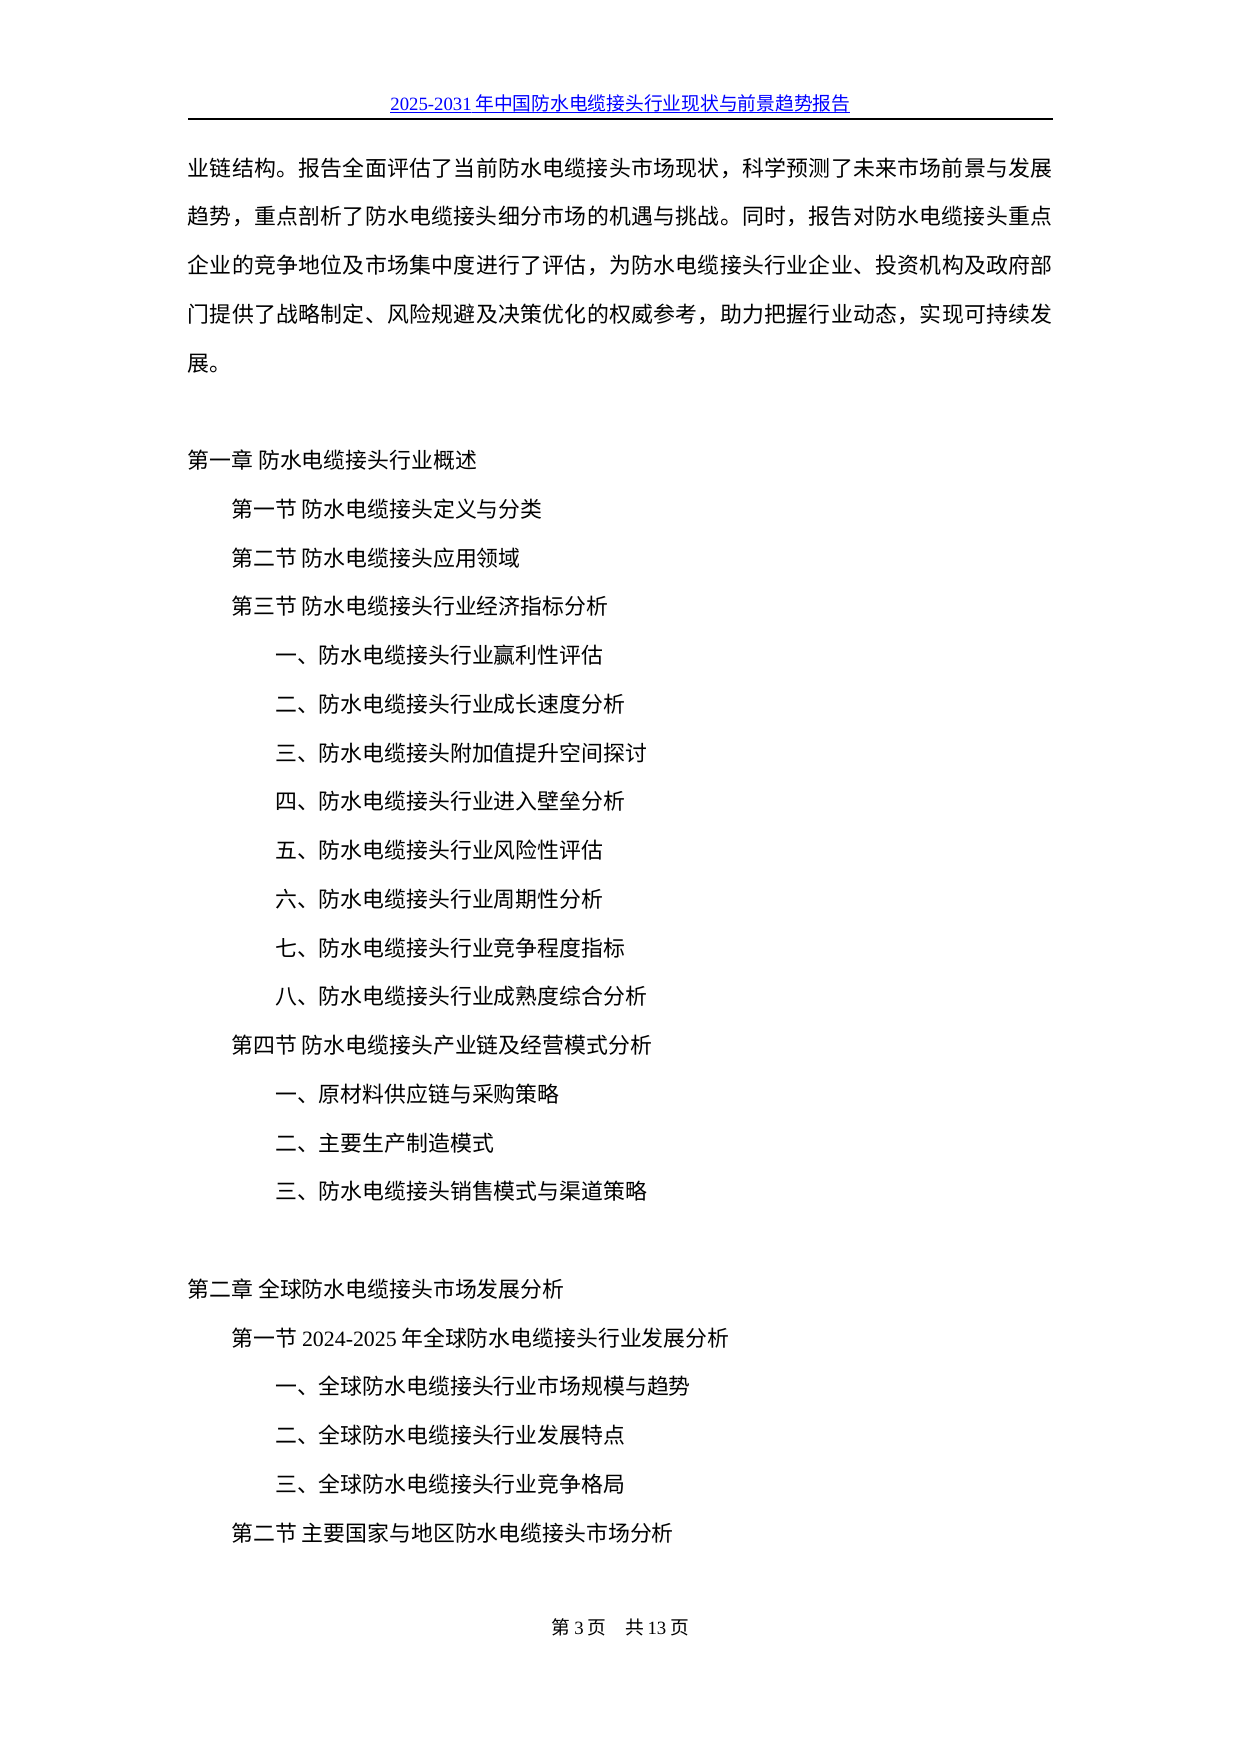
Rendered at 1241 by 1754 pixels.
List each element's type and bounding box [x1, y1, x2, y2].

text [187, 150, 1053, 1548]
